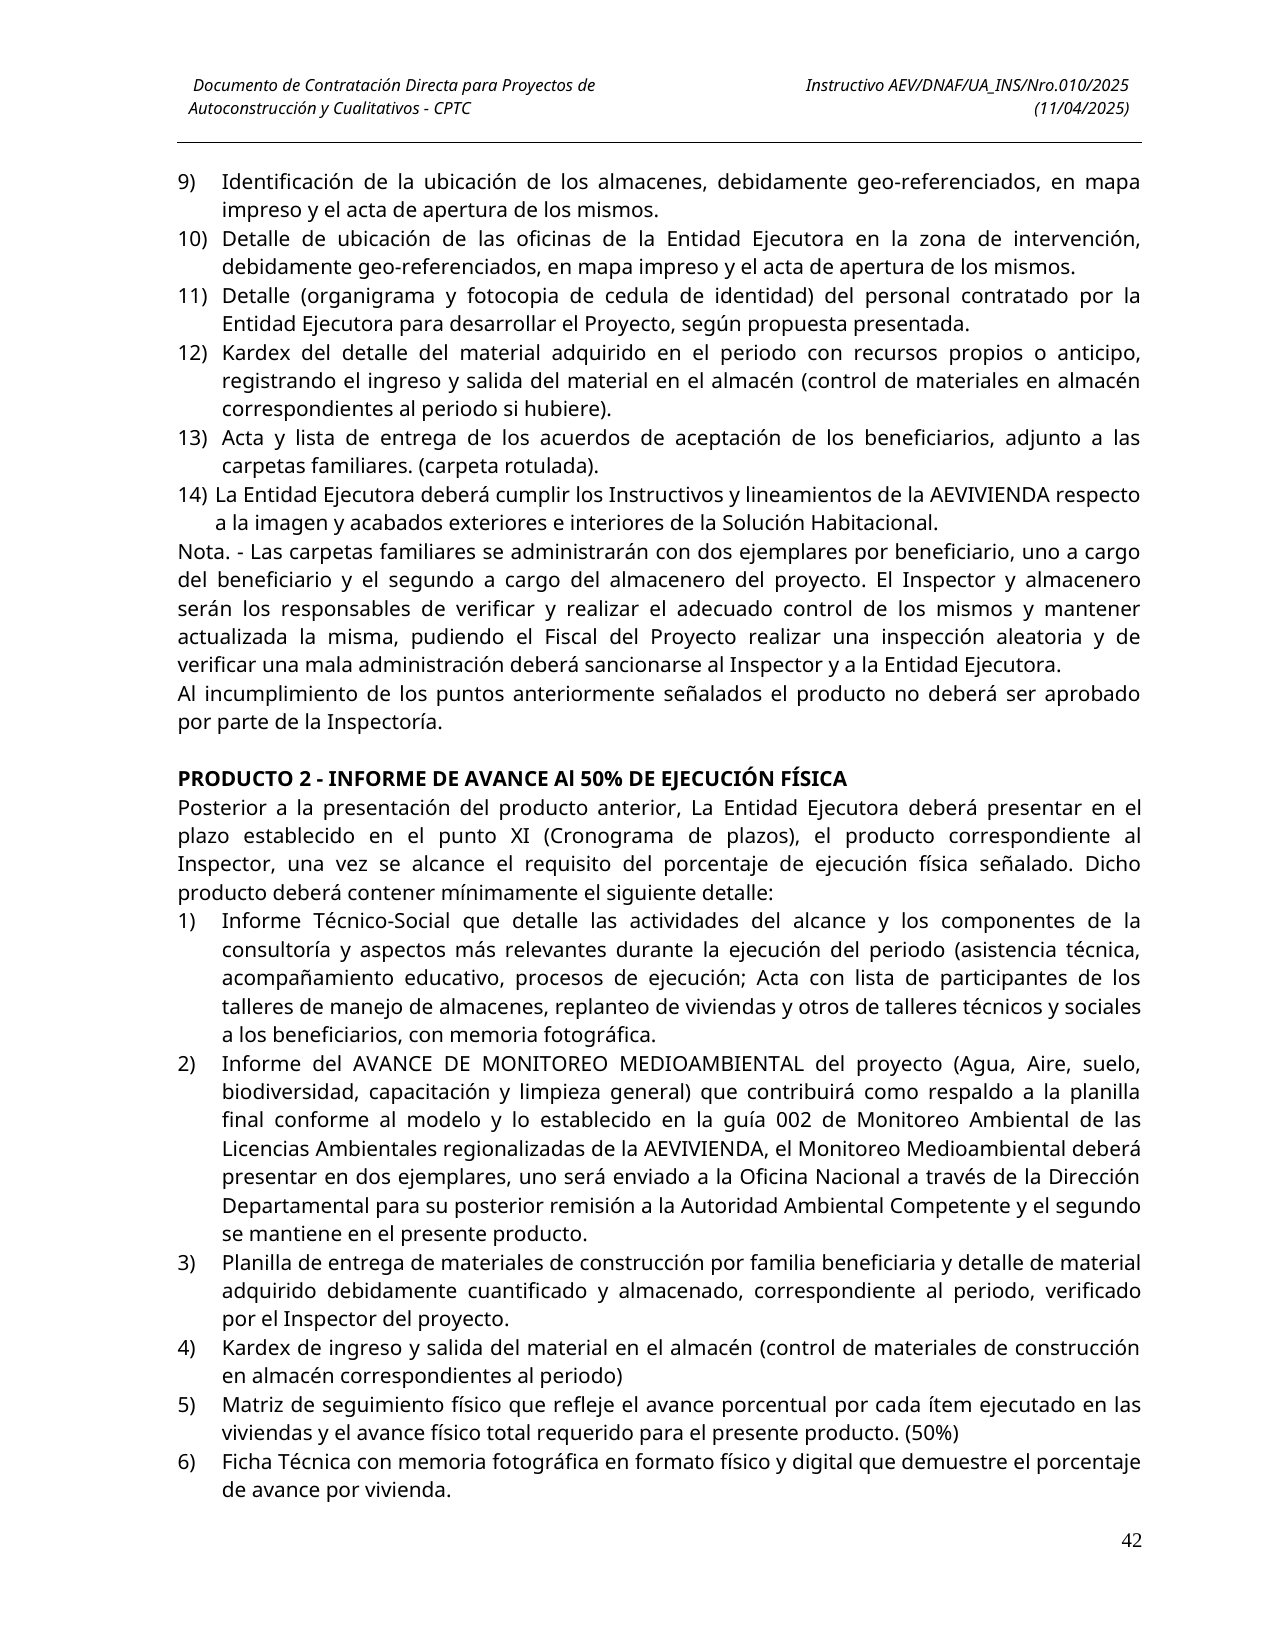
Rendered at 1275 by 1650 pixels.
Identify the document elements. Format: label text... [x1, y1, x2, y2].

text Al incumplimiento de los puntos anteriormente señalados el producto no deberá ser aprobado por parte de la Inspectoría. [177, 679, 1142, 736]
list Planilla de entrega de materiales de construcción por familia beneficiaria y detalle de material adquirido debidamente cuantificado y almacenado, correspondiente al periodo, verificado por el Inspector del proyecto. [177, 1248, 1142, 1333]
text PRODUCTO 2 - INFORME DE AVANCE Al 50% DE EJECUCIÓN FÍSICA [177, 764, 1142, 793]
list Ficha Técnica con memoria fotográfica en formato físico y digital que demuestre el porcentaje de avance por vivienda. [177, 1447, 1142, 1504]
list Informe del AVANCE DE MONITOREO MEDIOAMBIENTAL del proyecto (Agua, Aire, suelo, biodiversidad, capacitación y limpieza general) que contribuirá como respaldo a la planilla final conforme al modelo y lo establecido en la guía 002 de Monitoreo Ambiental de las Licencias Ambientales regionalizadas de la AEVIVIENDA, el Monitoreo Medioambiental deberá presentar en dos ejemplares, uno será enviado a la Oficina Nacional a través de la Dirección Departamental para su posterior remisión a la Autoridad Ambiental Competente y el segundo se mantiene en el presente producto. [177, 1049, 1142, 1248]
list Detalle de ubicación de las oficinas de la Entidad Ejecutora en la zona de intervención, debidamente geo-referenciados, en mapa impreso y el acta de apertura de los mismos. [177, 224, 1142, 281]
list Informe Técnico-Social que detalle las actividades del alcance y los componentes de la consultoría y aspectos más relevantes durante la ejecución del periodo (asistencia técnica, acompañamiento educativo, procesos de ejecución; Acta con lista de participantes de los talleres de manejo de almacenes, replanteo de viviendas y otros de talleres técnicos y sociales a los beneficiarios, con memoria fotográfica. [177, 906, 1142, 1049]
text Nota. - Las carpetas familiares se administrarán con dos ejemplares por beneficiario, uno a cargo del beneficiario y el segundo a cargo del almacenero del proyecto. El Inspector y almacenero serán los responsables de verificar y realizar el adecuado control de los mismos y mantener actualizada la misma, pudiendo el Fiscal del Proyecto realizar una inspección aleatoria y de verificar una mala administración deberá sancionarse al Inspector y a la Entidad Ejecutora. [177, 537, 1142, 679]
list Kardex del detalle del material adquirido en el periodo con recursos propios o anticipo, registrando el ingreso y salida del material en el almacén (control de materiales en almacén correspondientes al periodo si hubiere). [177, 338, 1142, 423]
list Acta y lista de entrega de los acuerdos de aceptación de los beneficiarios, adjunto a las carpetas familiares. (carpeta rotulada). [177, 423, 1142, 480]
text Posterior a la presentación del producto anterior, La Entidad Ejecutora deberá presentar en el plazo establecido en el punto XI (Cronograma de plazos), el producto correspondiente al Inspector, una vez se alcance el requisito del porcentaje de ejecución física señalado. Dicho producto deberá contener mínimamente el siguiente detalle: [177, 793, 1142, 906]
list La Entidad Ejecutora deberá cumplir los Instructivos y lineamientos de la AEVIVIENDA respecto a la imagen y acabados exteriores e interiores de la Solución Habitacional. [177, 480, 1142, 537]
list Identificación de la ubicación de los almacenes, debidamente geo-referenciados, en mapa impreso y el acta de apertura de los mismos. [177, 167, 1142, 224]
list Matriz de seguimiento físico que refleje el avance porcentual por cada ítem ejecutado en las viviendas y el avance físico total requerido para el presente producto. (50%) [177, 1390, 1142, 1447]
list Kardex de ingreso y salida del material en el almacén (control de materiales de construcción en almacén correspondientes al periodo) [177, 1333, 1142, 1390]
list Detalle (organigrama y fotocopia de cedula de identidad) del personal contratado por la Entidad Ejecutora para desarrollar el Proyecto, según propuesta presentada. [177, 281, 1142, 338]
